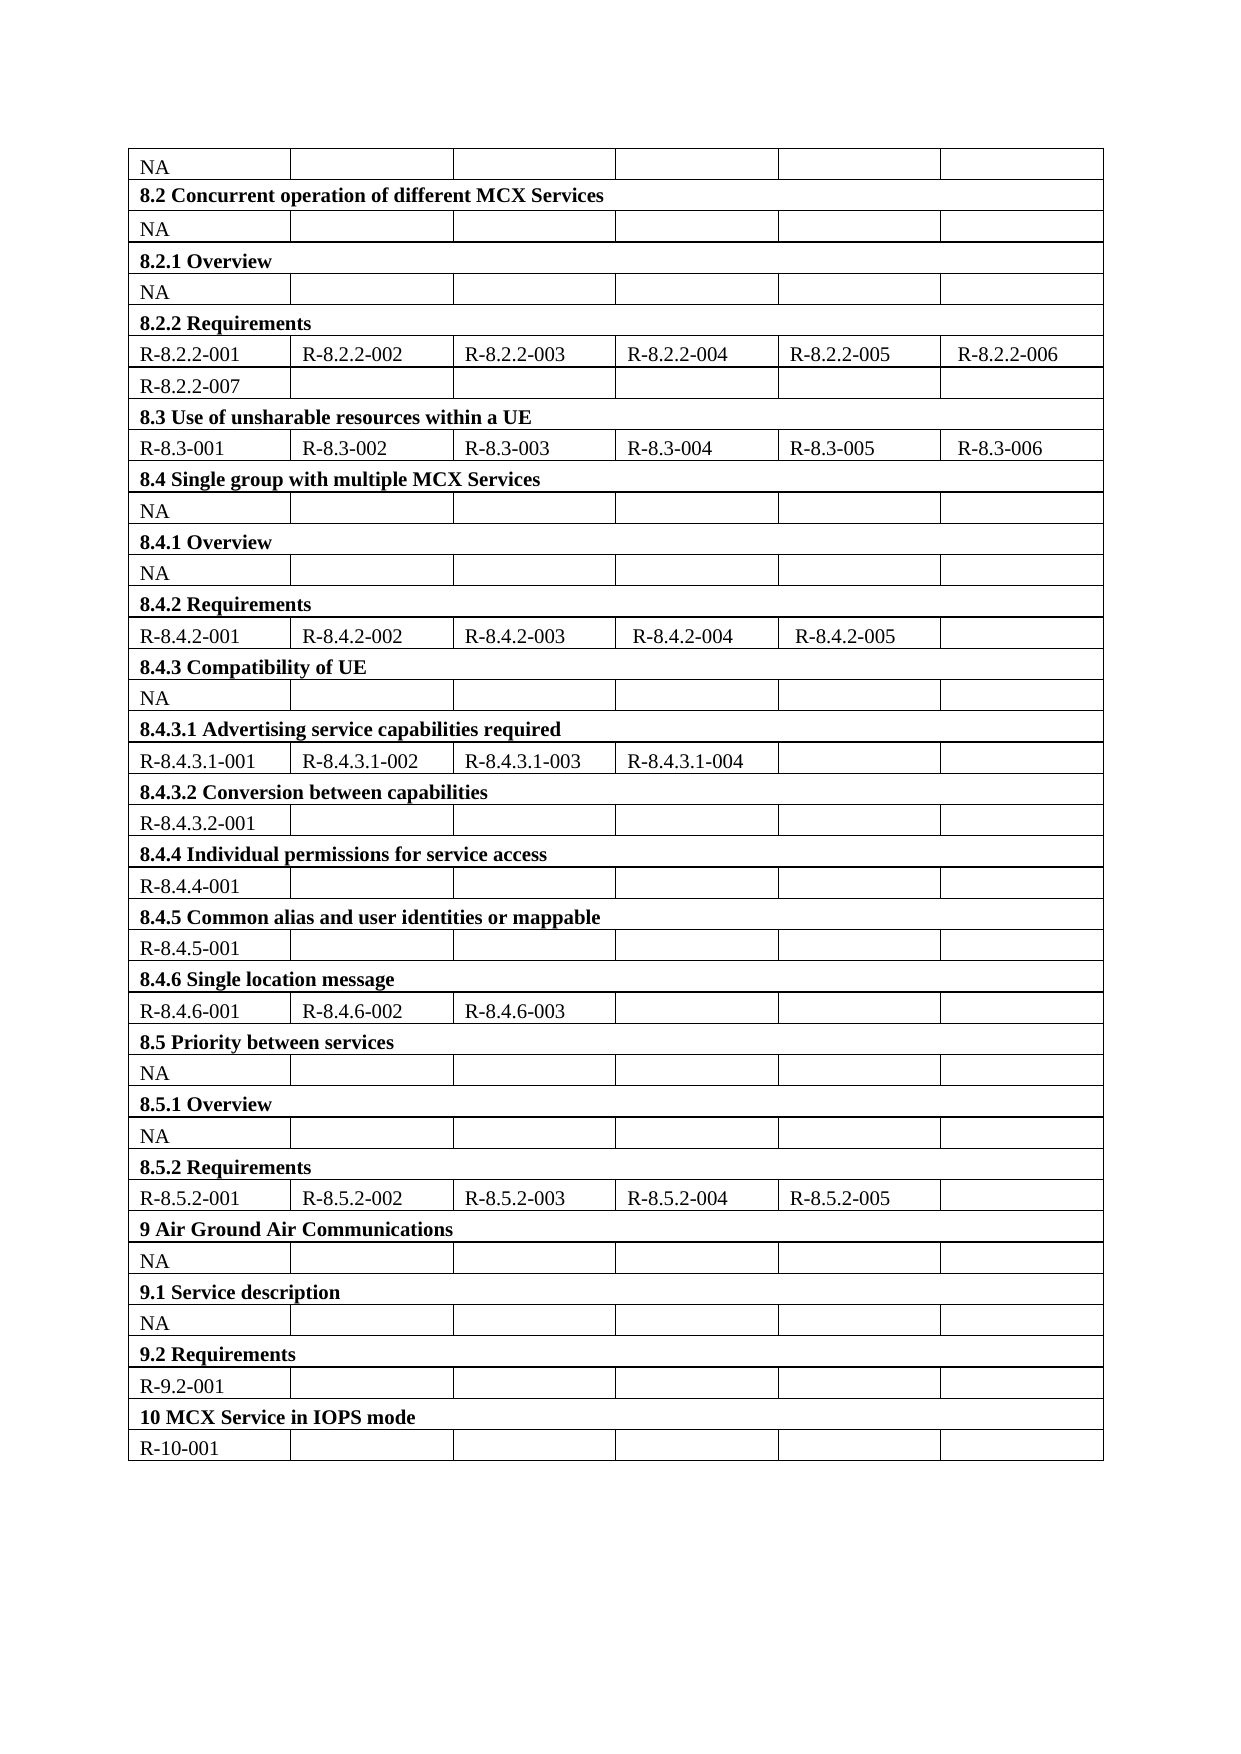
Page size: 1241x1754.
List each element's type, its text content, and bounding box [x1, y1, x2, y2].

table_cell 8.4.5 Common alias and user identities or mappable [129, 899, 1103, 929]
table_cell R-8.3-003 [454, 430, 615, 460]
table_cell [779, 680, 940, 710]
table_cell NA [129, 493, 290, 523]
table_cell R-8.2.2-001 [129, 336, 290, 366]
table_cell 8.4.3 Compatibility of UE [129, 649, 1103, 679]
table_cell 8.5.1 Overview [129, 1086, 1103, 1116]
table_cell [291, 493, 453, 523]
table_cell [616, 555, 778, 585]
table_cell [941, 1430, 1103, 1460]
table_cell R-8.2.2-002 [291, 336, 453, 366]
table_cell [454, 1243, 615, 1273]
table_cell [941, 555, 1103, 585]
table_cell R-8.4.3.1-001 [129, 743, 290, 773]
table_cell [941, 274, 1103, 304]
table_cell [779, 274, 940, 304]
table_cell NA [129, 274, 290, 304]
table_cell R-8.5.2-004 [616, 1180, 778, 1210]
table_cell [941, 680, 1103, 710]
table_cell [291, 680, 453, 710]
table_cell [291, 1243, 453, 1273]
table_cell [941, 993, 1103, 1023]
table_cell [941, 868, 1103, 898]
table_cell [941, 618, 1103, 648]
table_cell [779, 1243, 940, 1273]
table_cell 8.4.4 Individual permissions for service access [129, 836, 1103, 866]
table_cell 8.4 Single group with multiple MCX Services [129, 461, 1103, 491]
table_cell [616, 1055, 778, 1085]
table_cell [779, 211, 940, 241]
table_cell [616, 1118, 778, 1148]
table_cell [779, 493, 940, 523]
table_cell [616, 868, 778, 898]
table_cell [779, 930, 940, 960]
table_cell R-8.4.2-004 [616, 618, 778, 648]
table_cell 9.2 Requirements [129, 1336, 1103, 1366]
table_cell 8.4.3.2 Conversion between capabilities [129, 774, 1103, 804]
table_cell R-8.5.2-001 [129, 1180, 290, 1210]
table_cell [941, 368, 1103, 398]
table_cell [454, 493, 615, 523]
table_cell [291, 211, 453, 241]
table_cell [454, 211, 615, 241]
table_cell R-8.3-005 [779, 430, 940, 460]
table_cell NA [129, 1243, 290, 1273]
table_cell [941, 743, 1103, 773]
table_cell [616, 1430, 778, 1460]
table_cell R-8.4.2-003 [454, 618, 615, 648]
table_cell [291, 1055, 453, 1085]
table_cell [779, 805, 940, 835]
table_cell R-8.4.2-002 [291, 618, 453, 648]
table_cell [291, 868, 453, 898]
table_cell [616, 805, 778, 835]
table_cell [616, 1368, 778, 1398]
table_cell [779, 743, 940, 773]
table_cell [941, 1243, 1103, 1273]
table_cell [616, 680, 778, 710]
table_cell [291, 1118, 453, 1148]
table_cell [616, 1305, 778, 1335]
table_cell [454, 1118, 615, 1148]
table_cell NA [129, 149, 290, 179]
table_cell [779, 1368, 940, 1398]
table_cell R-8.4.3.1-003 [454, 743, 615, 773]
table_cell [779, 1305, 940, 1335]
table_cell 8.5.2 Requirements [129, 1149, 1103, 1179]
table_cell [454, 368, 615, 398]
table_cell [941, 493, 1103, 523]
table_cell NA [129, 211, 290, 241]
table_cell [941, 1305, 1103, 1335]
table_cell [616, 274, 778, 304]
table_cell R-8.4.3.1-004 [616, 743, 778, 773]
table_cell [291, 274, 453, 304]
table_cell [779, 1430, 940, 1460]
table_cell 8.4.6 Single location message [129, 961, 1103, 991]
table_cell 8.4.1 Overview [129, 524, 1103, 554]
table_cell [779, 1055, 940, 1085]
table_cell [941, 805, 1103, 835]
table_cell 9.1 Service description [129, 1274, 1103, 1304]
table_cell R-8.2.2-003 [454, 336, 615, 366]
table_cell R-8.4.6-002 [291, 993, 453, 1023]
table_cell [941, 1180, 1103, 1210]
table_cell R-8.2.2-005 [779, 336, 940, 366]
table_cell NA [129, 1055, 290, 1085]
table_cell [779, 993, 940, 1023]
table_cell [941, 149, 1103, 179]
table_cell R-8.4.6-003 [454, 993, 615, 1023]
table_cell [291, 805, 453, 835]
table_cell R-8.4.2-001 [129, 618, 290, 648]
table_cell NA [129, 1118, 290, 1148]
table_cell 10 MCX Service in IOPS mode [129, 1399, 1103, 1429]
table_cell R-8.4.6-001 [129, 993, 290, 1023]
table_cell [941, 211, 1103, 241]
table_cell [454, 930, 615, 960]
table_cell [616, 368, 778, 398]
table_cell R-8.4.2-005 [779, 618, 940, 648]
table_cell [941, 930, 1103, 960]
table_cell R-9.2-001 [129, 1368, 290, 1398]
table_cell R-8.3-001 [129, 430, 290, 460]
table_cell [454, 274, 615, 304]
table_cell 8.3 Use of unsharable resources within a UE [129, 399, 1103, 429]
table_cell [454, 1055, 615, 1085]
table_cell [454, 680, 615, 710]
table_cell 8.4.2 Requirements [129, 586, 1103, 616]
table_cell [616, 993, 778, 1023]
table_cell [779, 149, 940, 179]
table_cell R-8.3-004 [616, 430, 778, 460]
table_cell 8.2.1 Overview [129, 243, 1103, 273]
table_cell 9 Air Ground Air Communications [129, 1211, 1103, 1241]
table_cell R-8.4.4-001 [129, 868, 290, 898]
table_cell [291, 1305, 453, 1335]
table_cell [941, 1055, 1103, 1085]
table_cell [779, 368, 940, 398]
table_cell [454, 1368, 615, 1398]
table_cell [454, 868, 615, 898]
table_cell R-10-001 [129, 1430, 290, 1460]
table_cell [616, 1243, 778, 1273]
table_cell R-8.4.3.2-001 [129, 805, 290, 835]
table_cell R-8.2.2-004 [616, 336, 778, 366]
table_cell [616, 211, 778, 241]
table_cell [616, 493, 778, 523]
table_cell [779, 868, 940, 898]
table_cell 8.4.3.1 Advertising service capabilities required [129, 711, 1103, 741]
table_cell R-8.4.3.1-002 [291, 743, 453, 773]
table_cell 8.5 Priority between services [129, 1024, 1103, 1054]
table_cell [454, 555, 615, 585]
table_cell [454, 805, 615, 835]
table_cell NA [129, 680, 290, 710]
table_cell R-8.4.5-001 [129, 930, 290, 960]
table_cell [941, 1368, 1103, 1398]
table_cell R-8.2.2-007 [129, 368, 290, 398]
table_cell [779, 1118, 940, 1148]
table_cell [941, 1118, 1103, 1148]
table_cell [616, 149, 778, 179]
table_cell [291, 930, 453, 960]
table_cell [454, 1430, 615, 1460]
table_cell R-8.2.2-006 [941, 336, 1103, 366]
table_cell R-8.5.2-002 [291, 1180, 453, 1210]
table_cell 8.2.2 Requirements [129, 305, 1103, 335]
table_cell [454, 1305, 615, 1335]
table_cell R-8.5.2-003 [454, 1180, 615, 1210]
table_cell [616, 930, 778, 960]
table_cell [291, 368, 453, 398]
table_cell [291, 1368, 453, 1398]
table_cell [779, 555, 940, 585]
table_cell NA [129, 1305, 290, 1335]
table_cell [291, 149, 453, 179]
table_cell R-8.3-006 [941, 430, 1103, 460]
table_cell [291, 555, 453, 585]
table_cell NA [129, 555, 290, 585]
table_cell R-8.3-002 [291, 430, 453, 460]
table_cell [454, 149, 615, 179]
table_cell 8.2 Concurrent operation of different MCX Services [129, 180, 1103, 210]
table_cell [291, 1430, 453, 1460]
table_cell R-8.5.2-005 [779, 1180, 940, 1210]
